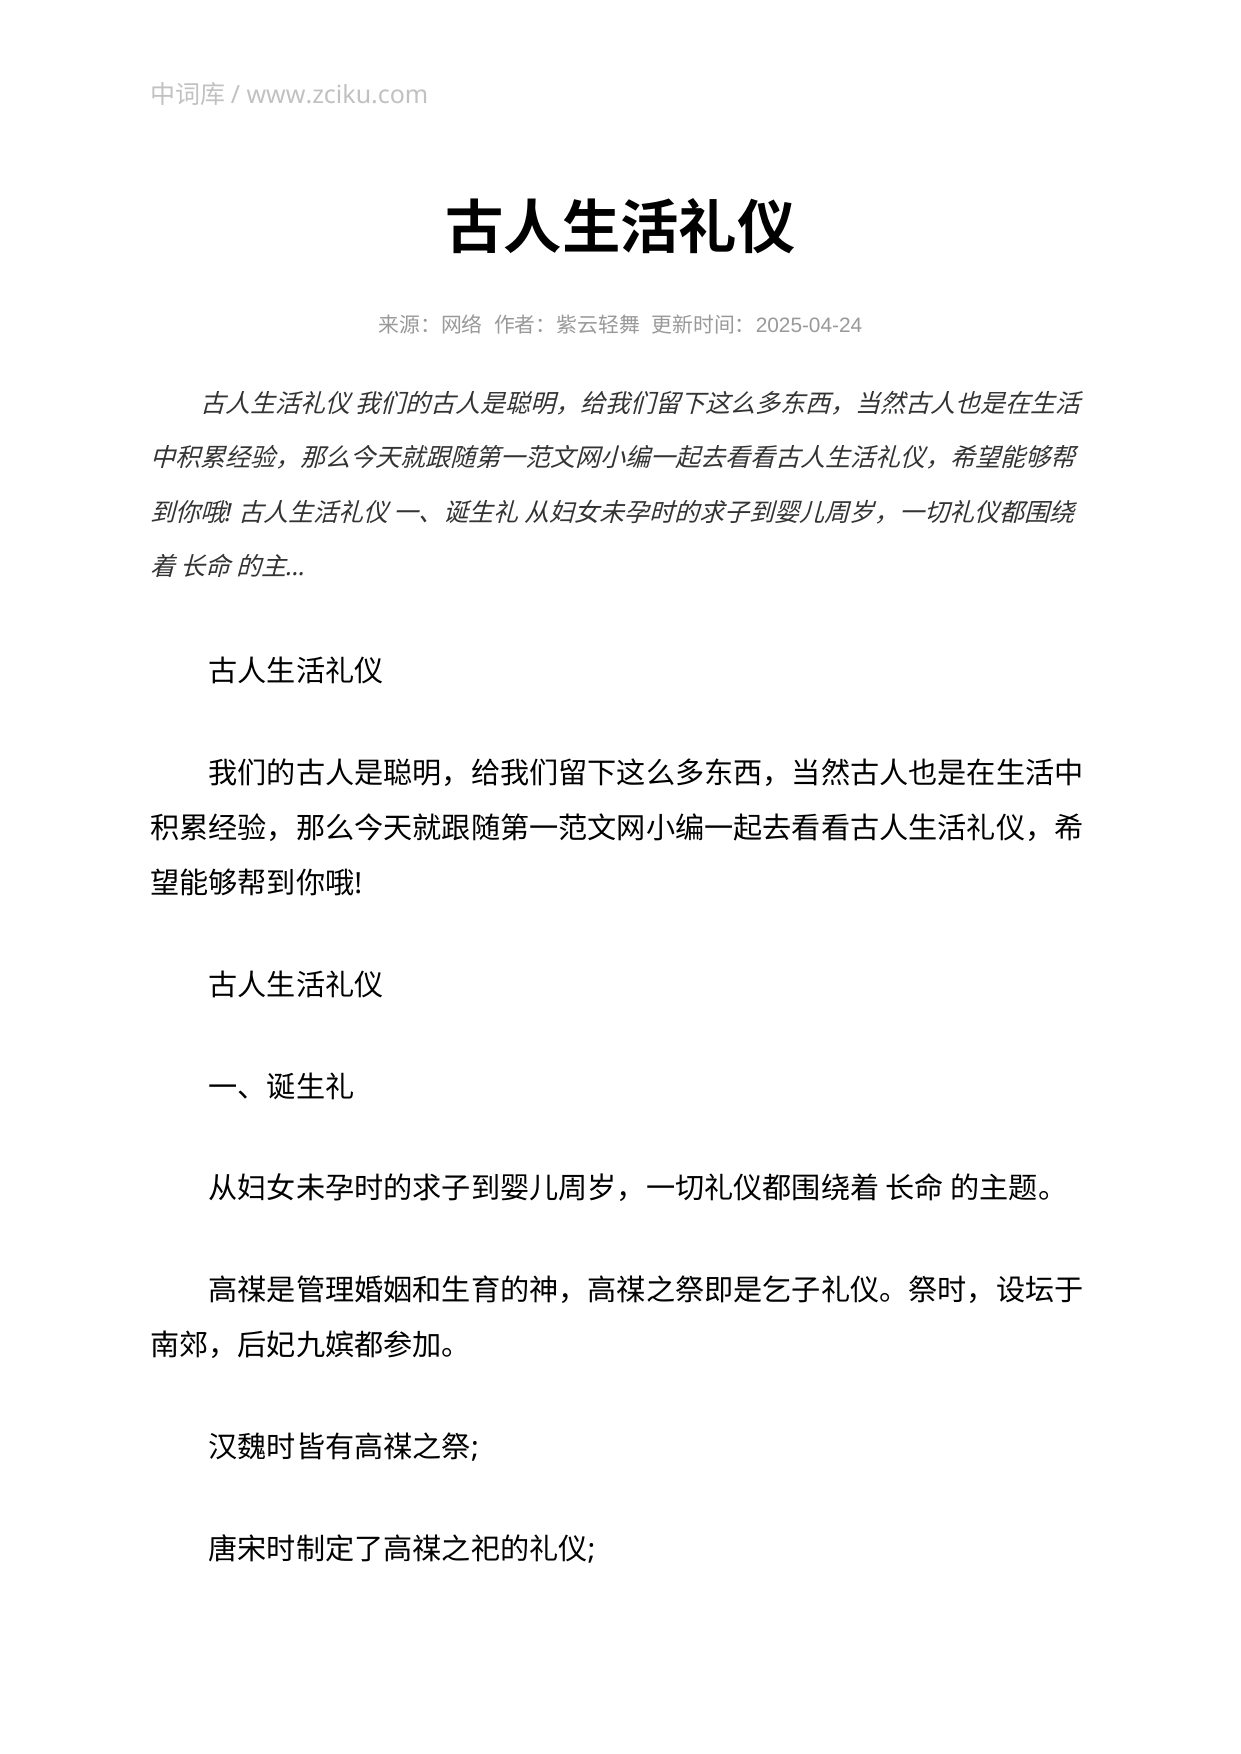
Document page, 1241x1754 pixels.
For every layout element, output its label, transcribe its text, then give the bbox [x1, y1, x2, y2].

text 我们的古人是聪明，给我们留下这么多东西，当然古人也是在生活中积累经验，那么今天就跟随第一范文网小编一起去看看古人生活礼仪，希望能够帮到你哦! [150, 749, 1090, 902]
text 古人生活礼仪 [150, 961, 1090, 1004]
text 高禖是管理婚姻和生育的神，高禖之祭即是乞子礼仪。祭时，设坛于南郊，后妃九嫔都参加。 [150, 1267, 1090, 1364]
text 来源：网络 作者：紫云轻舞 更新时间：2025-04-24 [150, 313, 1090, 337]
text 汉魏时皆有高禖之祭; [150, 1423, 1090, 1466]
subtitle 古人生活礼仪 [150, 181, 1090, 266]
text 唐宋时制定了高禖之祀的礼仪; [150, 1525, 1090, 1568]
text 古人生活礼仪 我们的古人是聪明，给我们留下这么多东西，当然古人也是在生活中积累经验，那么今天就跟随第一范文网小编一起去看看古人生活礼仪，希望能够帮到你哦! 古人生活礼仪 一、诞生礼 从妇女未孕时的求子到婴儿周岁，一切礼仪都围绕着 长命 的主... [150, 383, 1090, 583]
text 从妇女未孕时的求子到婴儿周岁，一切礼仪都围绕着 长命 的主题。 [150, 1165, 1090, 1207]
text 一、诞生礼 [150, 1063, 1090, 1105]
text 古人生活礼仪 [150, 648, 1090, 690]
